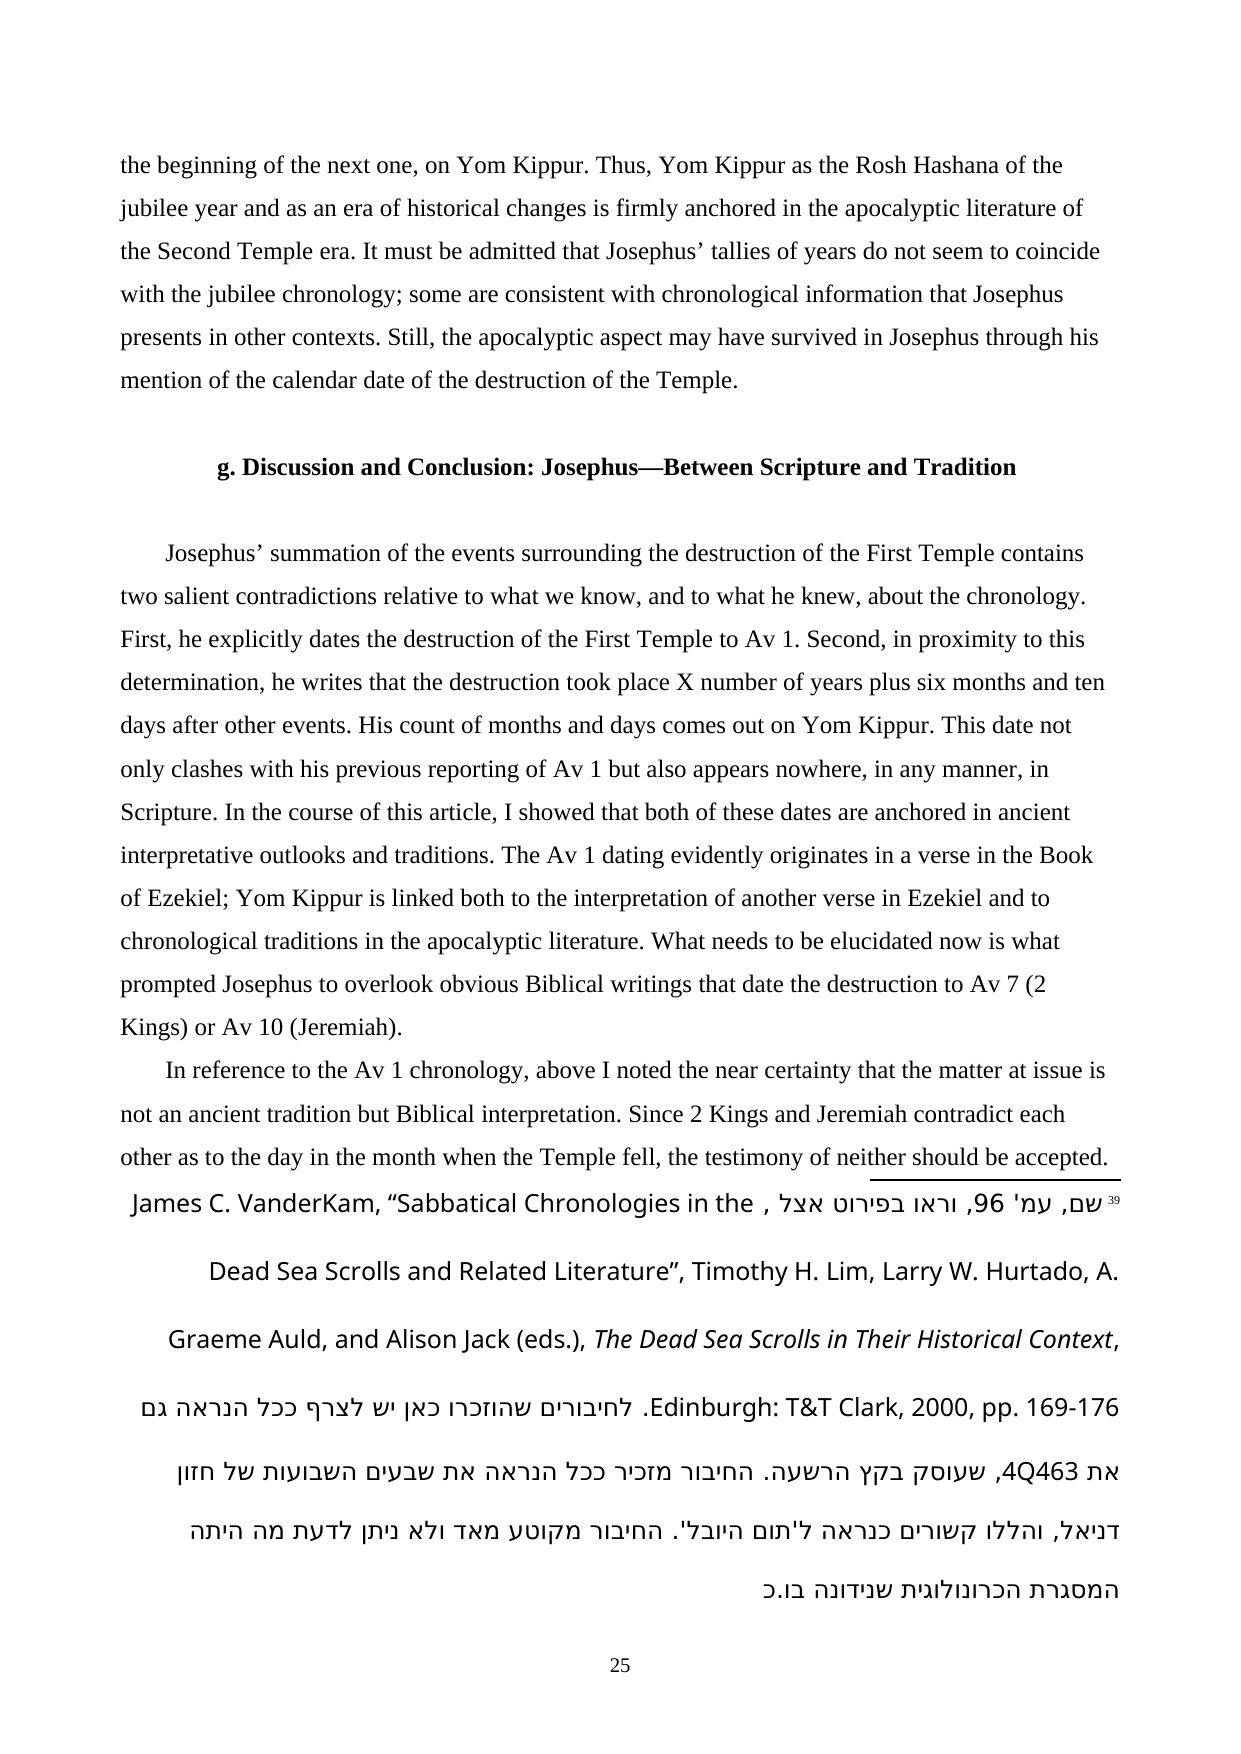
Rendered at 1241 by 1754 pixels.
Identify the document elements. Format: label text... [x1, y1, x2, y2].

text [120, 150, 1120, 394]
text g. Discussion and Conclusion: Josephus—Between Scripture and Tradition [120, 409, 1120, 524]
text In reference to the Av 1 chronology, above I noted the near certainty that the matter at issue is not an ancient tradition but Biblical interpretation. Since 2 Kings and Jeremiah contradict each other as to the day in the month when the Temple fell, the testimony of neither should be accepted. The testimony in Ezekiel is perceived as the “third verse” that resolves the discordance between the other verses. I demonstrated the emergence of similar interpretative considerations in T. However, whereas the interpretive difficulty and its implications are firmly understood, questions should be asked about tracing the destruction to Tishre 10 and why Josephus adopted a tradition, however ancient, and preferred it to the Biblical chronology—particularly since several years earlier Josephus himself, in The Jewish Wars, put forward the Biblical date as that on which both temples were destroyed. [120, 1056, 1120, 1171]
text Josephus’ summation of the events surrounding the destruction of the First Temple contains two salient contradictions relative to what we know, and to what he knew, about the chronology. First, he explicitly dates the destruction of the First Temple to Av 1. Second, in proximity to this determination, he writes that the destruction took place X number of years plus six months and ten days after other events. His count of months and days comes out on Yom Kippur. This date not only clashes with his previous reporting of Av 1 but also appears nowhere, in any manner, in Scripture. In the course of this article, I showed that both of these dates are anchored in ancient interpretative outlooks and traditions. The Av 1 dating evidently originates in a verse in the Book of Ezekiel; Yom Kippur is linked both to the interpretation of another verse in Ezekiel and to chronological traditions in the apocalyptic literature. What needs to be elucidated now is what prompted Josephus to overlook obvious Biblical writings that date the destruction to Av 7 (2 Kings) or Av 10 (Jeremiah). [120, 538, 1120, 1041]
